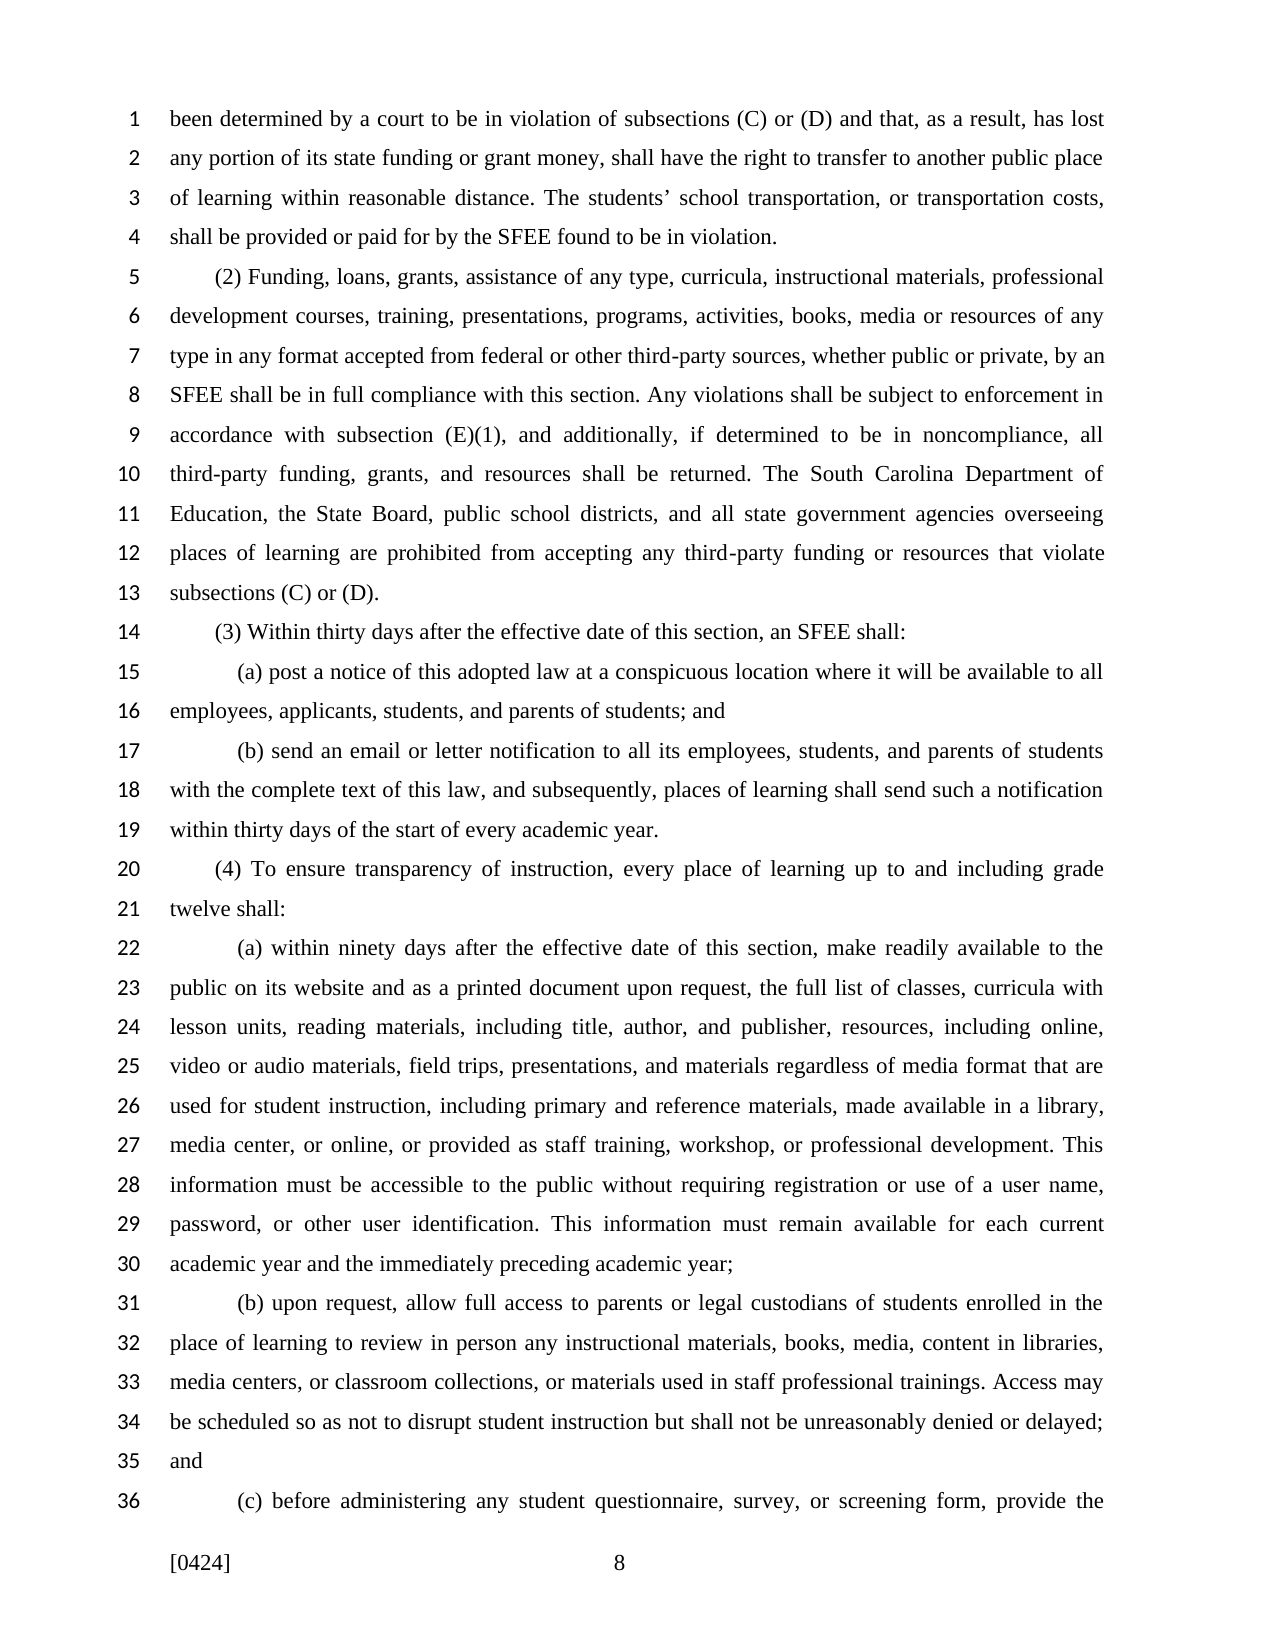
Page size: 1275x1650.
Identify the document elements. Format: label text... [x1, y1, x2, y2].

text (b) upon request, allow full access to parents or legal custodians of students enrolled in the place of learning to review in person any instructional materials, books, media, content in libraries, media centers, or classroom collections, or materials used in staff professional trainings. Access may be scheduled so as not to disrupt student instruction but shall not be unreasonably denied or delayed; and [169, 1289, 1106, 1474]
text (a) within ninety days after the effective date of this section, make readily available to the public on its website and as a printed document upon request, the full list of classes, curricula with lesson units, reading materials, including title, author, and publisher, resources, including online, video or audio materials, field trips, presentations, and materials regardless of media format that are used for student instruction, including primary and reference materials, made available in a library, media center, or online, or provided as staff training, workshop, or professional development. This information must be accessible to the public without requiring registration or use of a user name, password, or other user identification. This information must remain available for each current academic year and the immediately preceding academic year; [169, 934, 1106, 1276]
text (b) send an email or letter notification to all its employees, students, and parents of students with the complete text of this law, and subsequently, places of learning shall send such a notification within thirty days of the start of every academic year. [169, 737, 1106, 842]
text (a) post a notice of this adopted law at a conspicuous location where it will be available to all employees, applicants, students, and parents of students; and [169, 658, 1106, 723]
text (2) Funding, loans, grants, assistance of any type, curricula, instructional materials, professional development courses, training, presentations, programs, activities, books, media or resources of any type in any format accepted from federal or other third‑party sources, whether public or private, by an SFEE shall be in full compliance with this section. Any violations shall be subject to enforcement in accordance with subsection (E)(1), and additionally, if determined to be in noncompliance, all third‑party funding, grants, and resources shall be returned. The South Carolina Department of Education, the State Board, public school districts, and all state government agencies overseeing places of learning are prohibited from accepting any third‑party funding or resources that violate subsections (C) or (D). [169, 263, 1106, 605]
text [169, 1487, 1106, 1513]
text (4) To ensure transparency of instruction, every place of learning up to and including grade twelve shall: [169, 855, 1106, 921]
text (3) Within thirty days after the effective date of this section, an SFEE shall: [169, 618, 1106, 644]
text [169, 105, 1106, 250]
